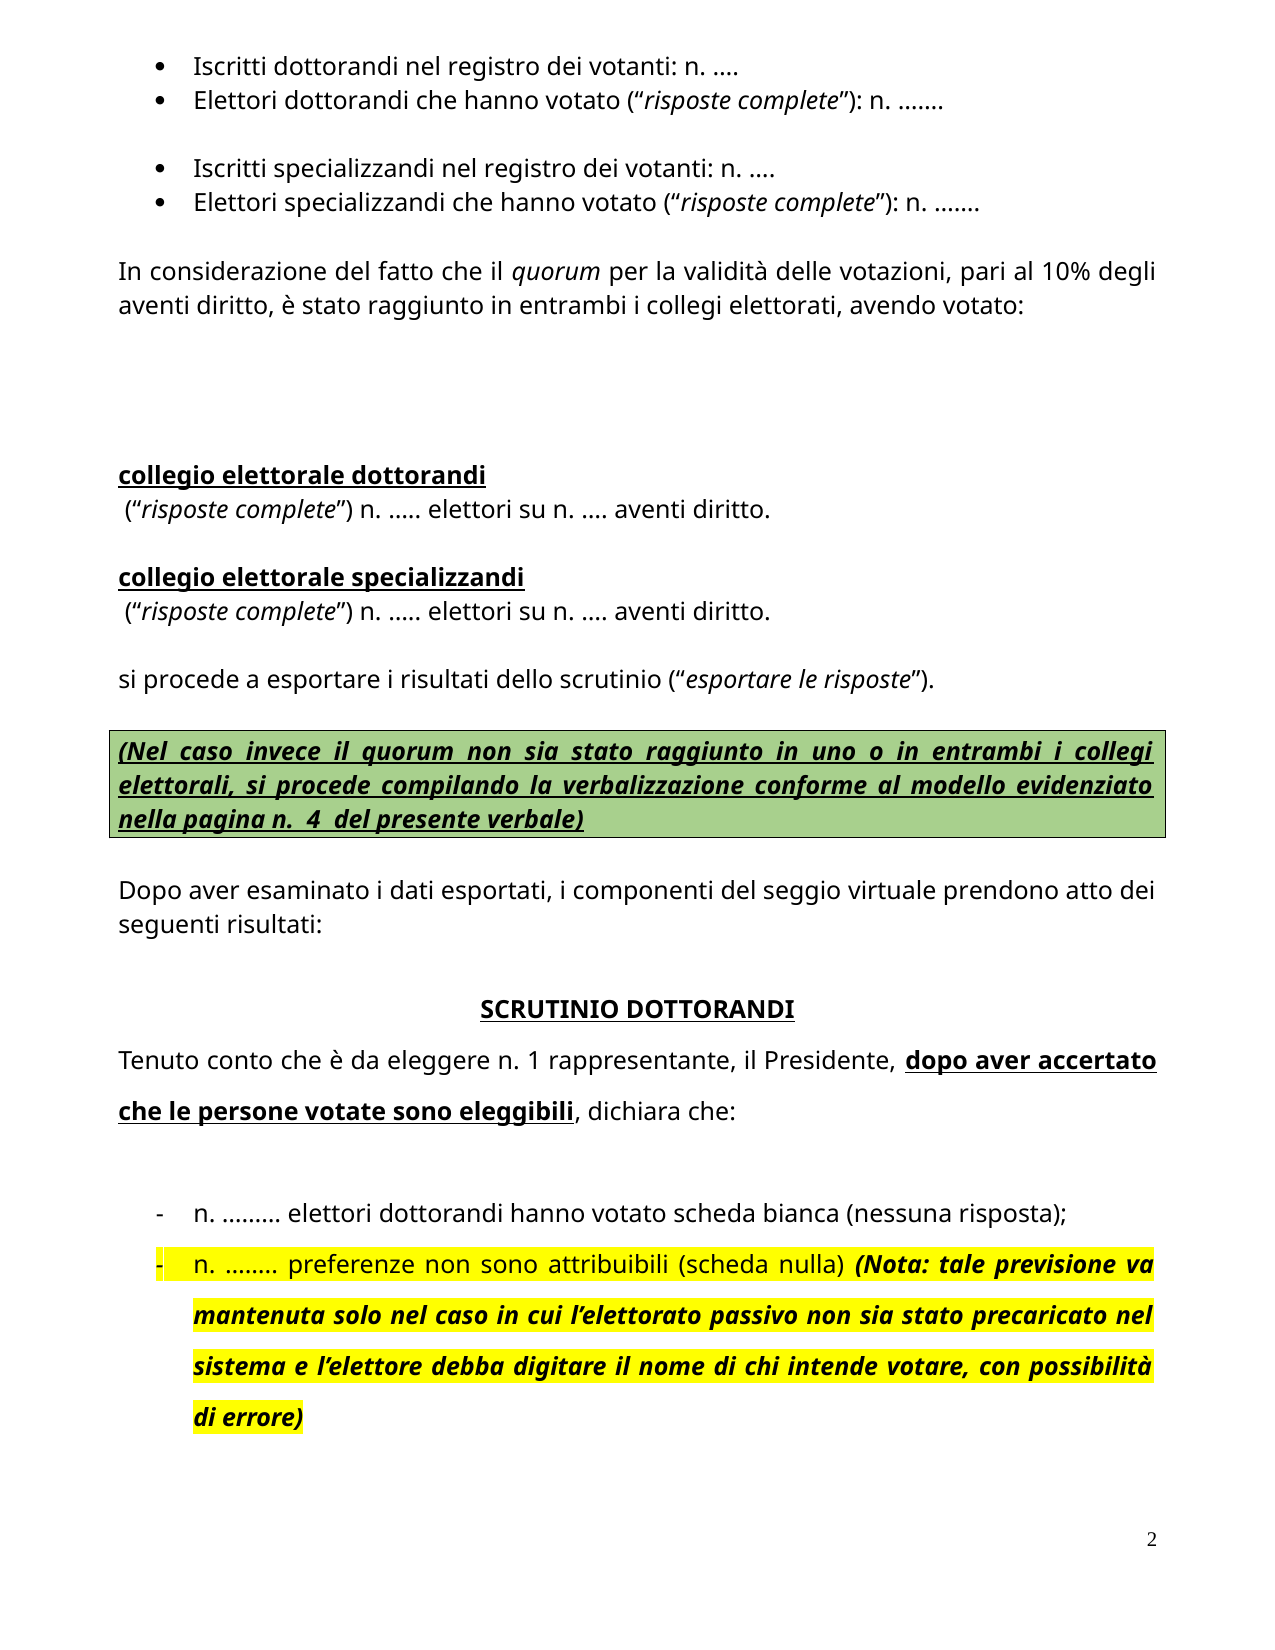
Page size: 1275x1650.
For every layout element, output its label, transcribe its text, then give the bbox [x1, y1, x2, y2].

text Dopo aver esaminato i dati esportati, i componenti del seggio virtuale prendono atto dei seguenti risultati: [118, 873, 1157, 941]
text SCRUTINIO DOTTORANDI [118, 992, 1157, 1026]
text (“risposte complete”) n. ….. elettori su n. …. aventi diritto. [118, 492, 1157, 526]
list Elettori specializzandi che hanno votato (“risposte complete”): n. ……. [156, 185, 1157, 219]
list Iscritti specializzandi nel registro dei votanti: n. …. [156, 151, 1157, 185]
list n. …….. preferenze non sono attribuibili (scheda nulla) (Nota: tale previsione va mantenuta solo nel caso in cui l’elettorato passivo non sia stato precaricato nel sistema e l’elettore debba digitare il nome di chi intende votare, con possibilità di errore) [156, 1247, 1157, 1434]
text collegio elettorale dottorandi [118, 458, 1157, 492]
text Tenuto conto che è da eleggere n. 1 rappresentante, il Presidente, dopo aver accertato che le persone votate sono eleggibili, dichiara che: [118, 1043, 1157, 1128]
list n. ……… elettori dottorandi hanno votato scheda bianca (nessuna risposta); [156, 1196, 1157, 1230]
list Elettori dottorandi che hanno votato (“risposte complete”): n. ……. [156, 83, 1157, 117]
text In considerazione del fatto che il quorum per la validità delle votazioni, pari al 10% degli aventi diritto, è stato raggiunto in entrambi i collegi elettorati, avendo votato: [118, 253, 1157, 321]
text collegio elettorale specializzandi [118, 560, 1157, 594]
text (“risposte complete”) n. ….. elettori su n. …. aventi diritto. [118, 594, 1157, 628]
list Iscritti dottorandi nel registro dei votanti: n. …. [156, 49, 1157, 83]
text (Nel caso invece il quorum non sia stato raggiunto in uno o in entrambi i collegi elettorali, si procede compilando la verbalizzazione conforme al modello evidenziato nella pagina n. 4 del presente verbale) [110, 731, 1165, 837]
text si procede a esportare i risultati dello scrutinio (“esportare le risposte”). [118, 662, 1157, 696]
